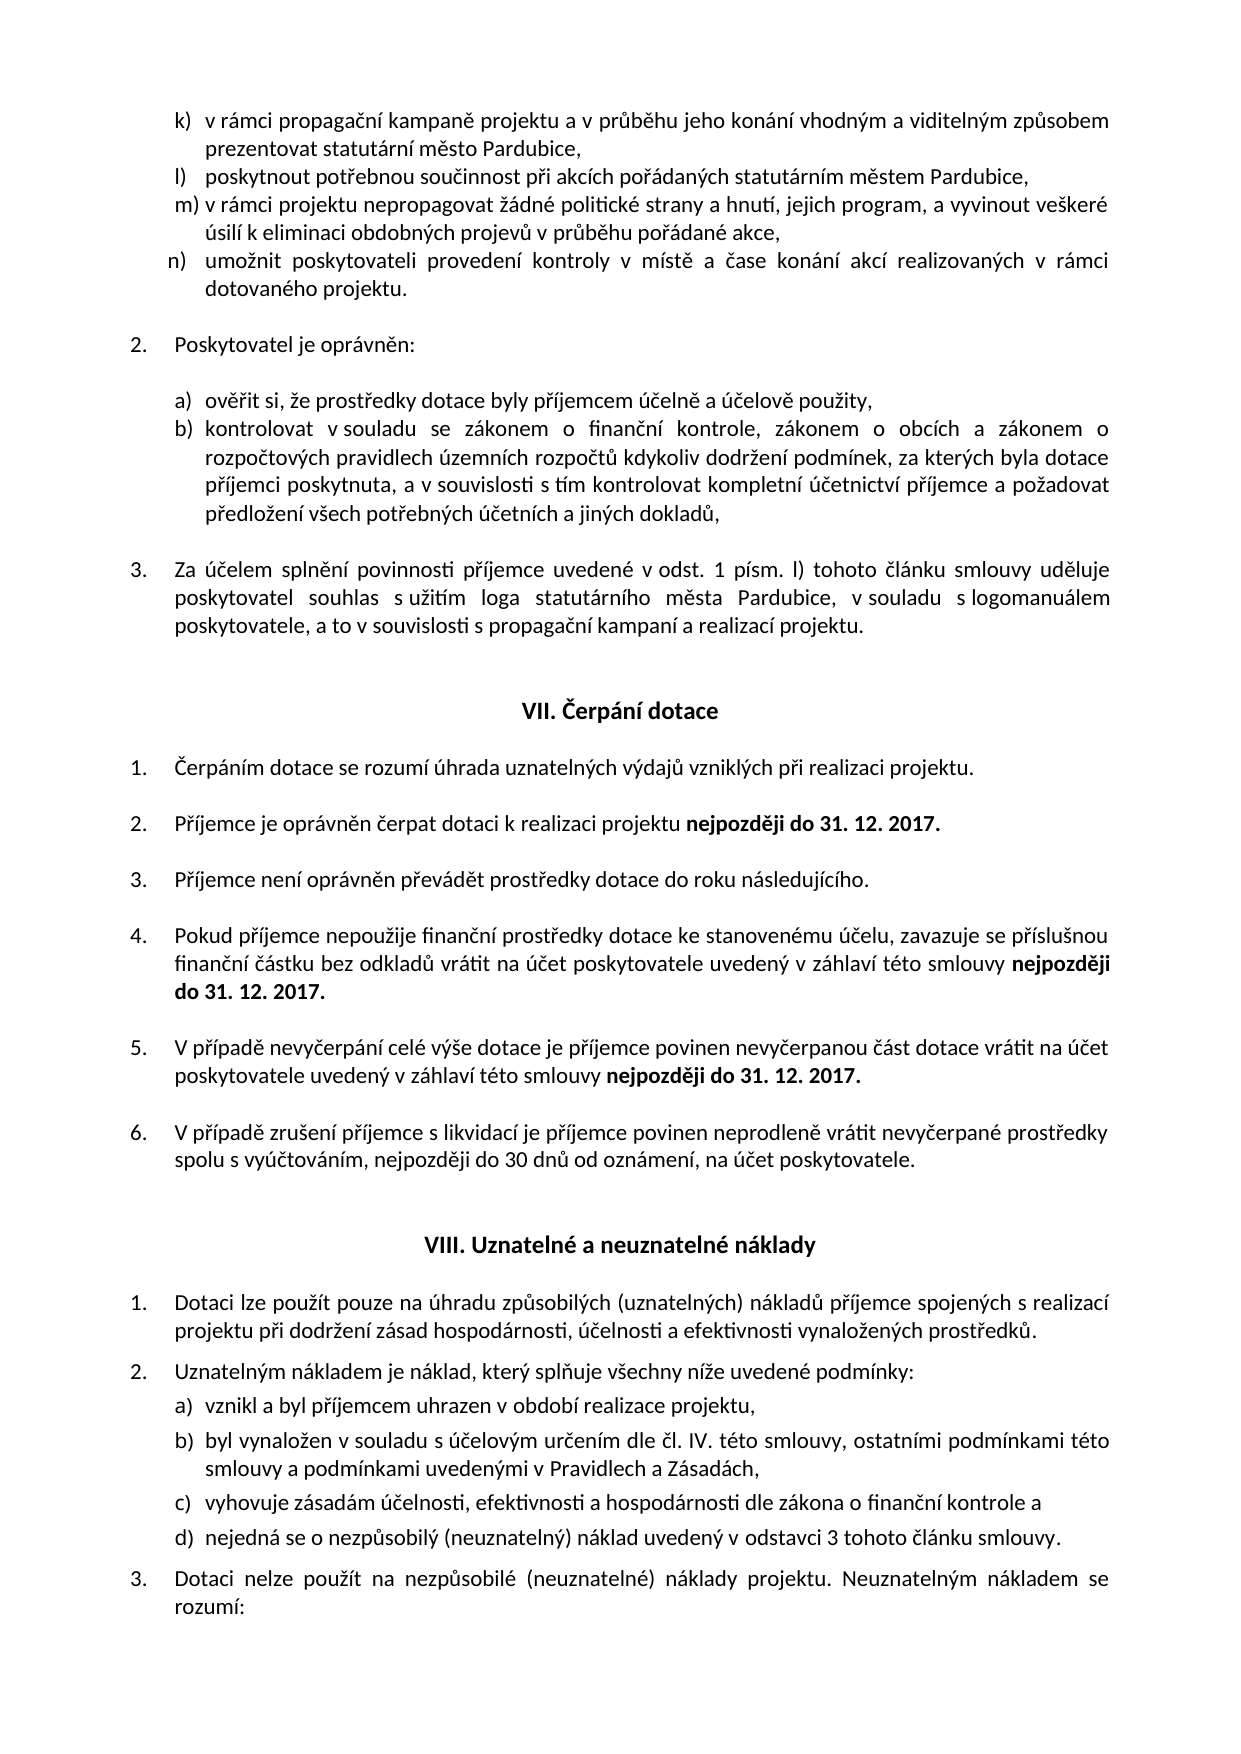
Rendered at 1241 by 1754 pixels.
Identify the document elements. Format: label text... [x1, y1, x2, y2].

text VIII. Uznatelné a neuznatelné náklady [130, 1230, 1110, 1260]
list Pokud příjemce nepoužije finanční prostředky dotace ke stanovenému účelu, zavazuje se příslušnou finanční částku bez odkladů vrátit na účet poskytovatele uvedený v záhlaví této smlouvy nejpozději do 31. 12. 2017. [130, 921, 1110, 1006]
list ověřit si, že prostředky dotace byly příjemcem účelně a účelově použity, [174, 387, 1110, 414]
list Příjemce je oprávněn čerpat dotaci k realizaci projektu nejpozději do 31. 12. 2017. [130, 809, 1110, 837]
list V případě nevyčerpání celé výše dotace je příjemce povinen nevyčerpanou část dotace vrátit na účet poskytovatele uvedený v záhlaví této smlouvy nejpozději do 31. 12. 2017. [130, 1033, 1110, 1089]
list Poskytovatel je oprávněn: [130, 331, 1110, 358]
list Příjemce není oprávněn převádět prostředky dotace do roku následujícího. [130, 865, 1110, 893]
text VII. Čerpání dotace [130, 695, 1110, 725]
list v rámci projektu nepropagovat žádné politické strany a hnutí, jejich program, a vyvinout veškeré úsilí k eliminaci obdobných projevů v průběhu pořádané akce, [174, 190, 1110, 246]
list Za účelem splnění povinnosti příjemce uvedené v odst. 1 písm. l) tohoto článku smlouvy uděluje poskytovatel souhlas s užitím loga statutárního města Pardubice, v souladu s logomanuálem poskytovatele, a to v souvislosti s propagační kampaní a realizací projektu. [130, 555, 1110, 639]
list vznikl a byl příjemcem uhrazen v období realizace projektu, [174, 1391, 1110, 1419]
list v rámci propagační kampaně projektu a v průběhu jeho konání vhodným a viditelným způsobem prezentovat statutární město Pardubice, [174, 106, 1110, 162]
list Uznatelným nákladem je náklad, který splňuje všechny níže uvedené podmínky: [130, 1357, 1110, 1385]
list V případě zrušení příjemce s likvidací je příjemce povinen neprodleně vrátit nevyčerpané prostředky spolu s vyúčtováním, nejpozději do 30 dnů od oznámení, na účet poskytovatele. [130, 1118, 1110, 1174]
list Čerpáním dotace se rozumí úhrada uznatelných výdajů vzniklých při realizaci projektu. [130, 753, 1110, 781]
list Dotaci lze použít pouze na úhradu způsobilých (uznatelných) nákladů příjemce spojených s realizací projektu při dodržení zásad hospodárnosti, účelnosti a efektivnosti vynaložených prostředků. [130, 1288, 1110, 1344]
list nejedná se o nezpůsobilý (neuznatelný) náklad uvedený v odstavci 3 tohoto článku smlouvy. [174, 1523, 1110, 1552]
list poskytnout potřebnou součinnost při akcích pořádaných statutárním městem Pardubice, [174, 162, 1110, 190]
list vyhovuje zásadám účelnosti, efektivnosti a hospodárnosti dle zákona o finanční kontrole a [174, 1488, 1110, 1517]
list byl vynaložen v souladu s účelovým určením dle čl. IV. této smlouvy, ostatními podmínkami této smlouvy a podmínkami uvedenými v Pravidlech a Zásadách, [174, 1426, 1110, 1482]
list kontrolovat v souladu se zákonem o finanční kontrole, zákonem o obcích a zákonem o rozpočtových pravidlech územních rozpočtů kdykoliv dodržení podmínek, za kterých byla dotace příjemci poskytnuta, a v souvislosti s tím kontrolovat kompletní účetnictví příjemce a požadovat předložení všech potřebných účetních a jiných dokladů, [174, 414, 1110, 527]
list Dotaci nelze použít na nezpůsobilé (neuznatelné) náklady projektu. Neuznatelným nákladem se rozumí: [130, 1564, 1110, 1620]
list umožnit poskytovateli provedení kontroly v místě a čase konání akcí realizovaných v rámci dotovaného projektu. [167, 246, 1110, 302]
